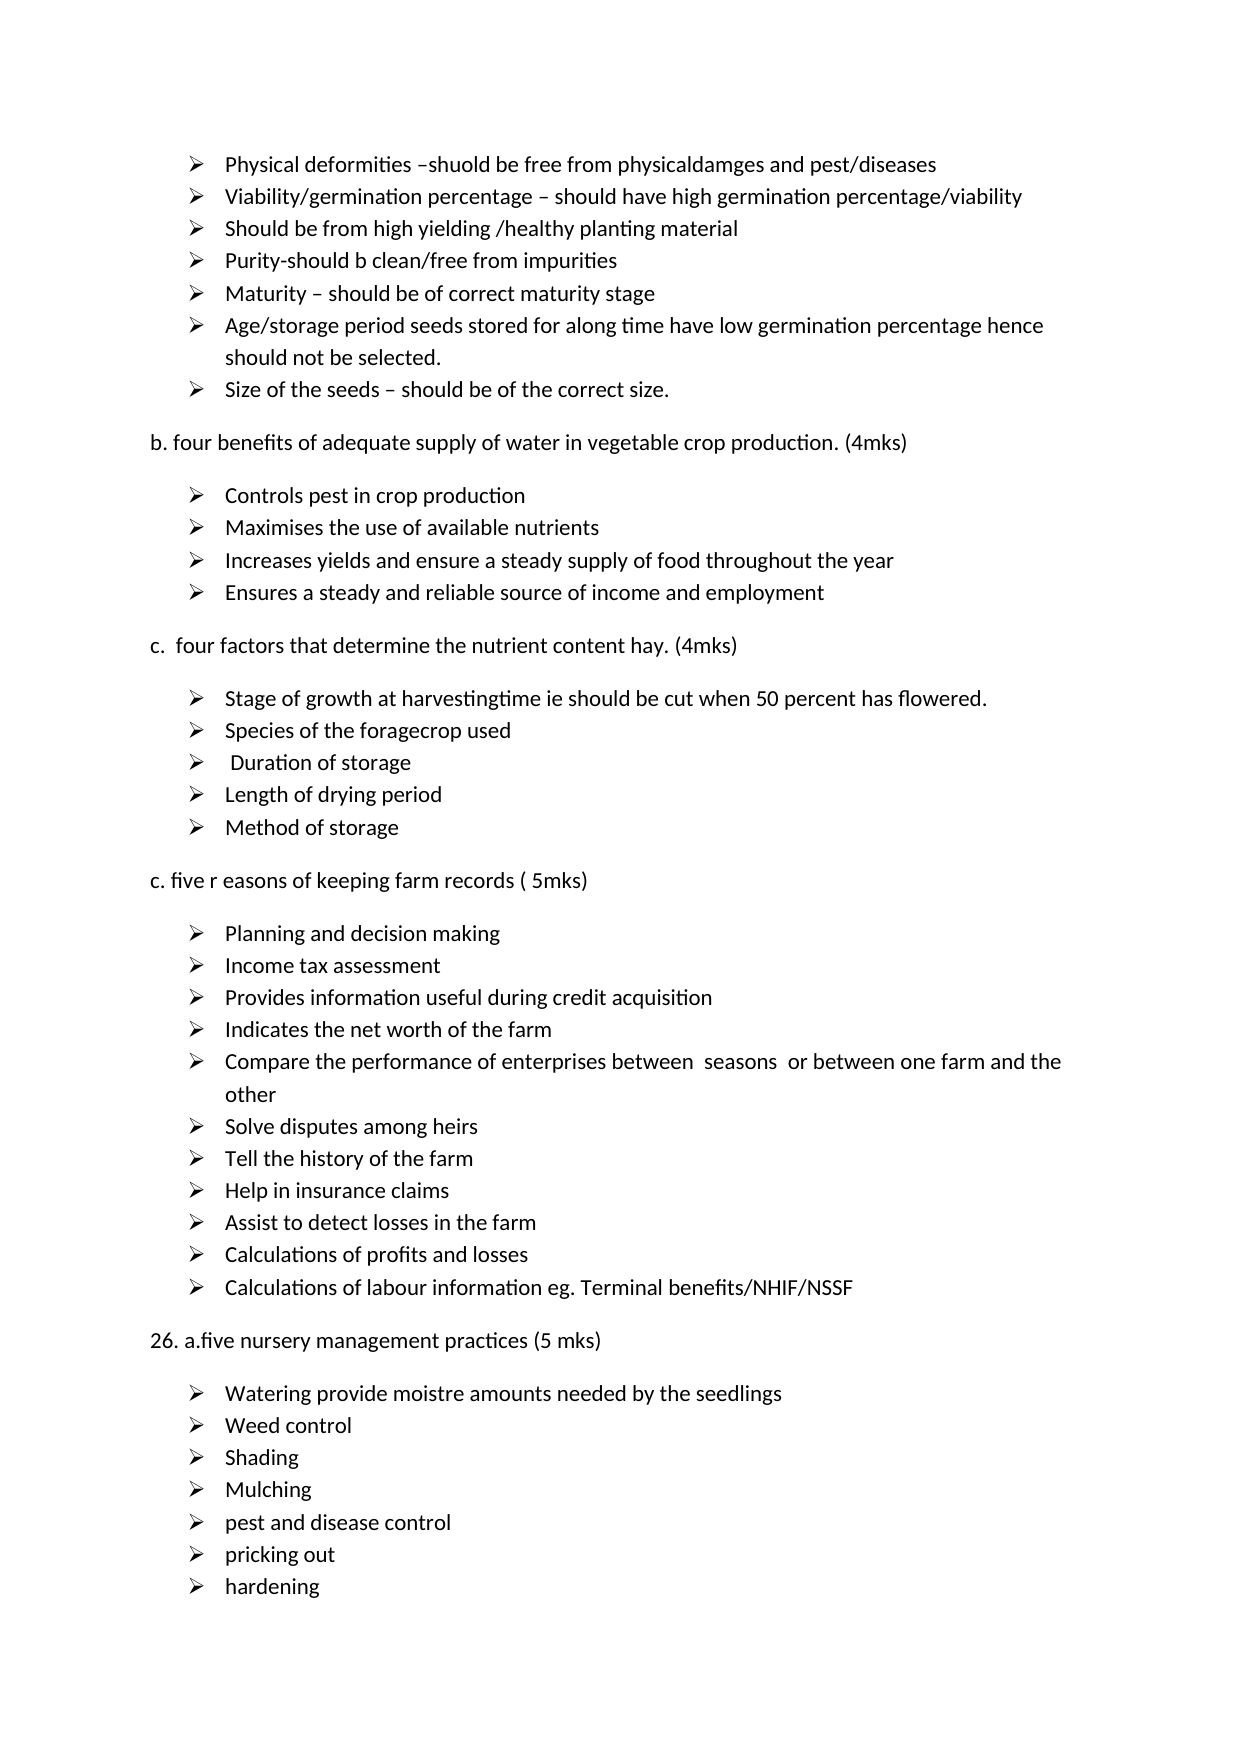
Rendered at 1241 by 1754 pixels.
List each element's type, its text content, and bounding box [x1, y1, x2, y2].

list Increases yields and ensure a steady supply of food throughout the year [187, 546, 1090, 574]
list Maximises the use of available nutrients [187, 513, 1090, 542]
list Duration of storage [187, 748, 1090, 776]
list Age/storage period seeds stored for along time have low germination percentage hence should not be selected. [187, 311, 1090, 371]
list Should be from high yielding /healthy planting material [187, 214, 1090, 242]
list Mulching [187, 1475, 1090, 1503]
list Length of drying period [187, 781, 1090, 808]
list Calculations of labour information eg. Terminal benefits/NHIF/NSSF [187, 1273, 1090, 1301]
list Viability/germination percentage – should have high germination percentage/viability [187, 182, 1090, 210]
list Assist to detect losses in the farm [187, 1208, 1090, 1236]
list Watering provide moistre amounts needed by the seedlings [187, 1379, 1090, 1407]
list Solve disputes among heirs [187, 1112, 1090, 1140]
text c. five r easons of keeping farm records ( 5mks) [150, 866, 1090, 894]
list pest and disease control [187, 1508, 1090, 1536]
list hardening [187, 1572, 1090, 1600]
list Stage of growth at harvestingtime ie should be cut when 50 percent has flowered. [187, 684, 1090, 712]
list Tell the history of the farm [187, 1144, 1090, 1172]
list Weed control [187, 1411, 1090, 1439]
list Ensures a steady and reliable source of income and employment [187, 578, 1090, 606]
list Income tax assessment [187, 951, 1090, 979]
text 26. a.five nursery management practices (5 mks) [150, 1326, 1090, 1354]
list Maturity – should be of correct maturity stage [187, 279, 1090, 307]
list Purity-should b clean/free from impurities [187, 247, 1090, 274]
list pricking out [187, 1540, 1090, 1568]
list Provides information useful during credit acquisition [187, 983, 1090, 1011]
list Physical deformities –shuold be free from physicaldamges and pest/diseases [187, 150, 1090, 178]
text c. four factors that determine the nutrient content hay. (4mks) [150, 631, 1090, 659]
list Indicates the net worth of the farm [187, 1015, 1090, 1043]
list Planning and decision making [187, 919, 1090, 947]
list Size of the seeds – should be of the correct size. [187, 375, 1090, 403]
list Calculations of profits and losses [187, 1241, 1090, 1269]
list Method of storage [187, 813, 1090, 841]
list Shading [187, 1443, 1090, 1471]
list Species of the foragecrop used [187, 716, 1090, 744]
list Compare the performance of enterprises between seasons or between one farm and the other [187, 1047, 1090, 1108]
text b. four benefits of adequate supply of water in vegetable crop production. (4mks) [150, 428, 1090, 456]
list Controls pest in crop production [187, 481, 1090, 509]
list Help in insurance claims [187, 1176, 1090, 1204]
